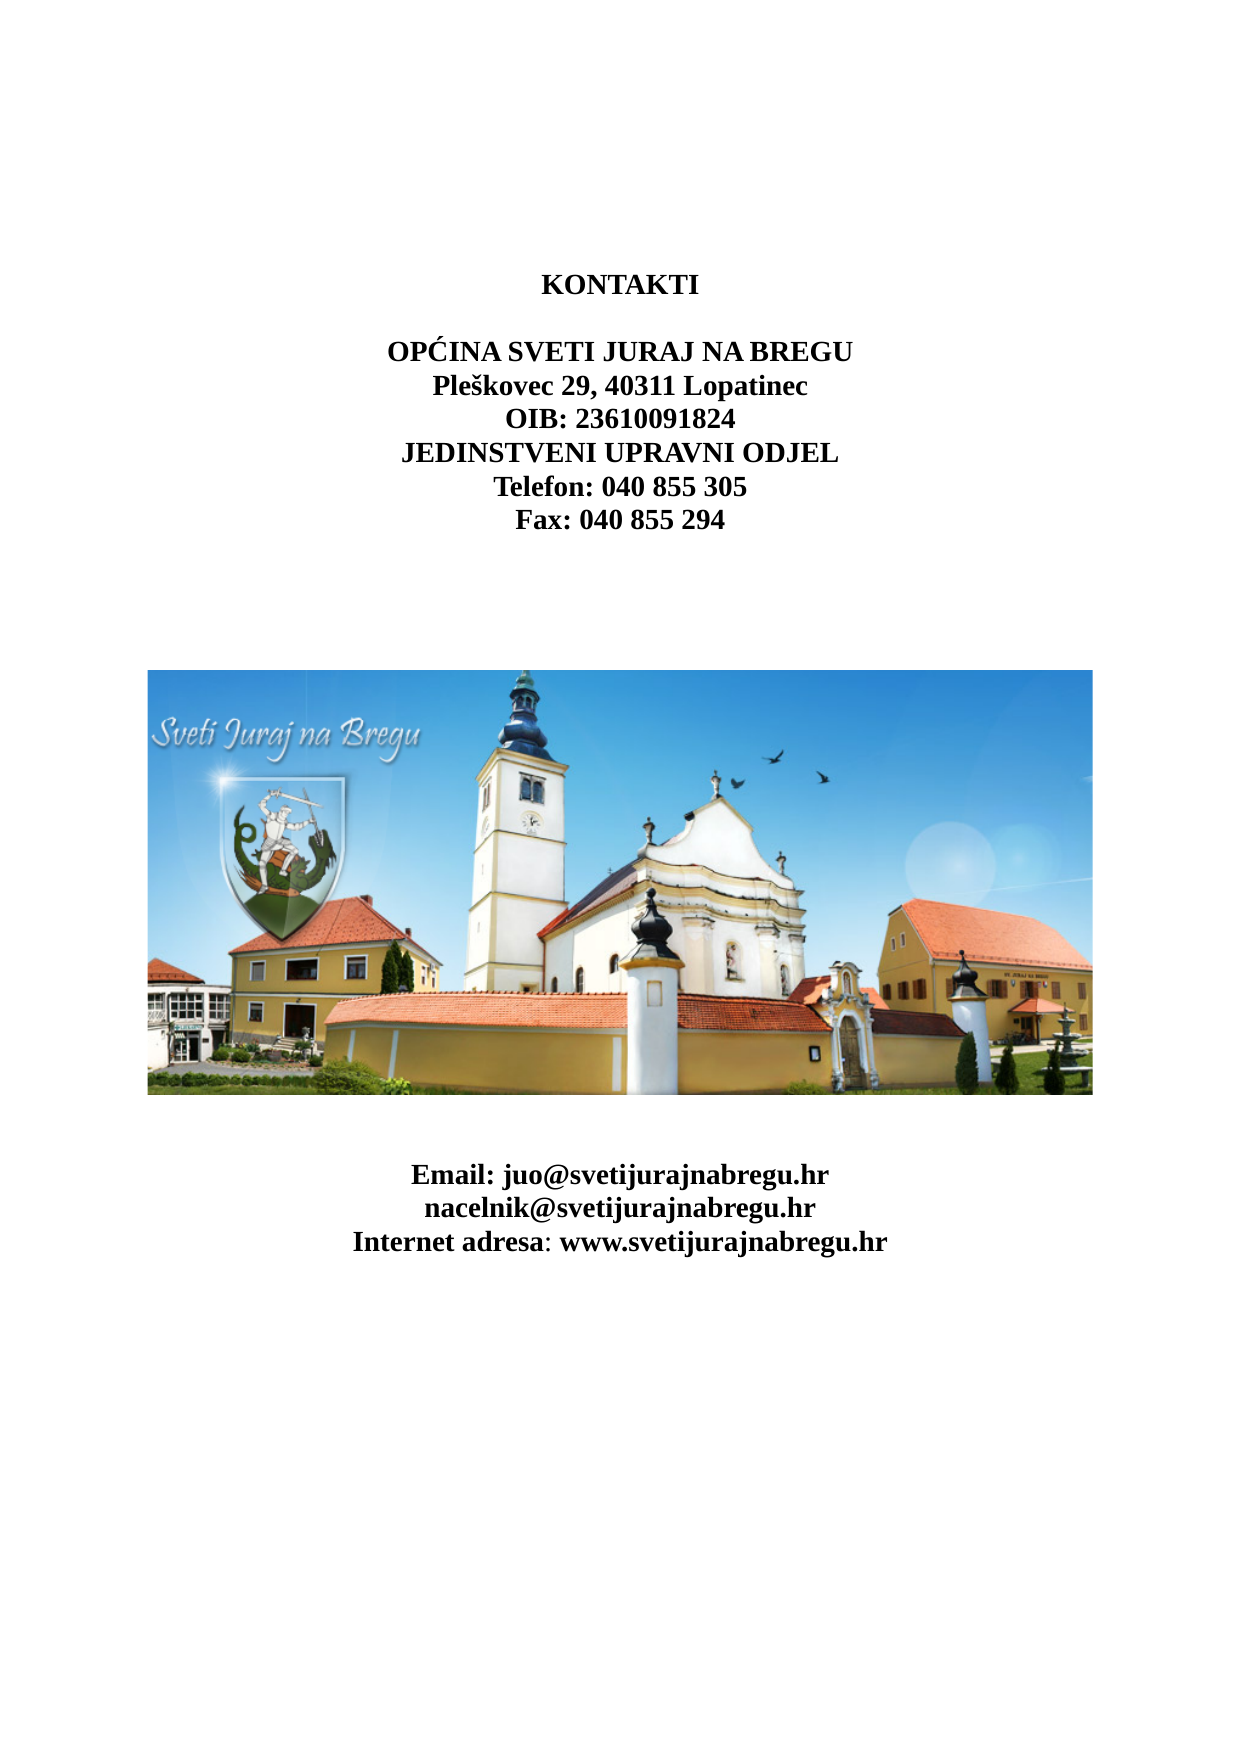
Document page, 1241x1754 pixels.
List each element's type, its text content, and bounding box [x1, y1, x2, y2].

text JEDINSTVENI UPRAVNI ODJEL [148, 435, 1093, 469]
text nacelnik@svetijurajnabregu.hr [148, 1190, 1093, 1224]
text KONTAKTI [148, 267, 1093, 301]
text Email: juo@svetijurajnabregu.hr [148, 1157, 1093, 1190]
text Internet adresa: www.svetijurajnabregu.hr [148, 1224, 1093, 1257]
text Telefon: 040 855 305 [148, 469, 1093, 502]
text Pleškovec 29, 40311 Lopatinec [148, 368, 1093, 402]
text OPĆINA SVETI JURAJ NA BREGU [148, 334, 1093, 368]
picture [147, 670, 1093, 1095]
text OIB: 23610091824 [148, 402, 1093, 435]
text Fax: 040 855 294 [148, 502, 1093, 536]
